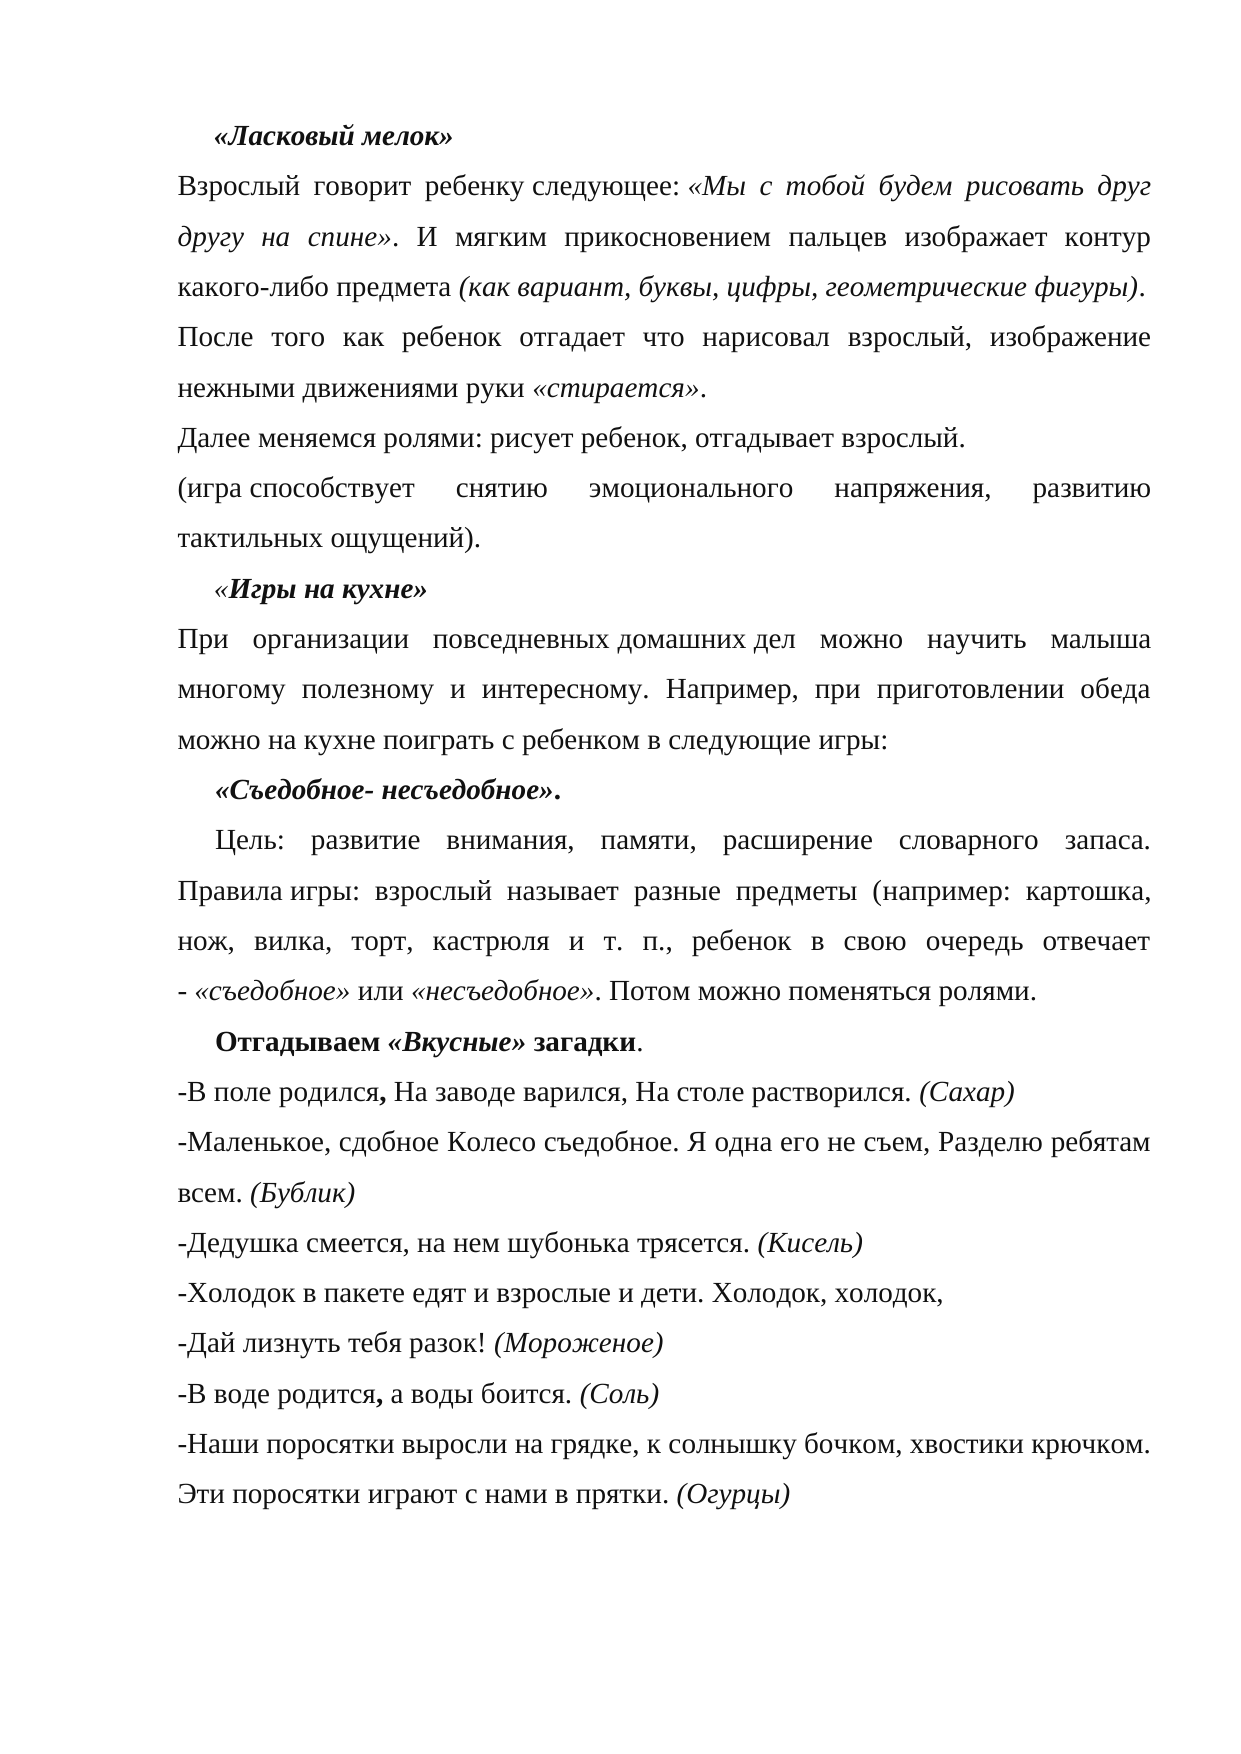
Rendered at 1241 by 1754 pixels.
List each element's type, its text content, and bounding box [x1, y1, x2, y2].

text -В воде родится, а воды боится. (Соль) [177, 1376, 1152, 1409]
text Далее меняемся ролями: рисует ребенок, отгадывает взрослый. [177, 420, 1152, 453]
text -Дай лизнуть тебя разок! (Мороженое) [177, 1326, 1152, 1359]
text «Игры на кухне» [177, 571, 1152, 604]
text -Дедушка смеется, на нем шубонька трясется. (Кисель) [177, 1225, 1152, 1258]
text -Наши поросятки выросли на грядке, к солнышку бочком, хвостики крючком. Эти поросятки играют с нами в прятки. (Огурцы) [177, 1426, 1152, 1510]
text -В поле родился, На заводе варился, На столе растворился. (Сахар) [177, 1074, 1152, 1108]
text Взрослый говорит ребенку следующее: «Мы с тобой будем рисовать друг другу на спине». И мягким прикосновением пальцев изображает контур какого-либо предмета (как вариант, буквы, цифры, геометрические фигуры). [177, 168, 1152, 303]
text После того как ребенок отгадает что нарисовал взрослый, изображение нежными движениями руки «стирается». [177, 319, 1152, 403]
text -Холодок в пакете едят и взрослые и дети. Холодок, холодок, [177, 1275, 1152, 1309]
text -Маленькое, сдобное Колесо съедобное. Я одна его не съем, Разделю ребятам всем. (Бублик) [177, 1124, 1152, 1208]
text Отгадываем «Вкусные» загадки. [177, 1024, 1152, 1057]
text (игра способствует снятию эмоционального напряжения, развитию тактильных ощущений). [177, 470, 1152, 554]
text Цель: развитие внимания, памяти, расширение словарного запаса. Правила игры: взрослый называет разные предметы (например: картошка, нож, вилка, торт, кастрюля и т. п., ребенок в свою очередь отвечает - «съедобное» или «несъедобное». Потом можно поменяться ролями. [177, 822, 1152, 1007]
text «Ласковый мелок» [177, 118, 1152, 152]
text «Съедобное- несъедобное». [177, 772, 1152, 806]
text При организации повседневных домашних дел можно научить малыша многому полезному и интересному. Например, при приготовлении обеда можно на кухне поиграть с ребенком в следующие игры: [177, 621, 1152, 755]
